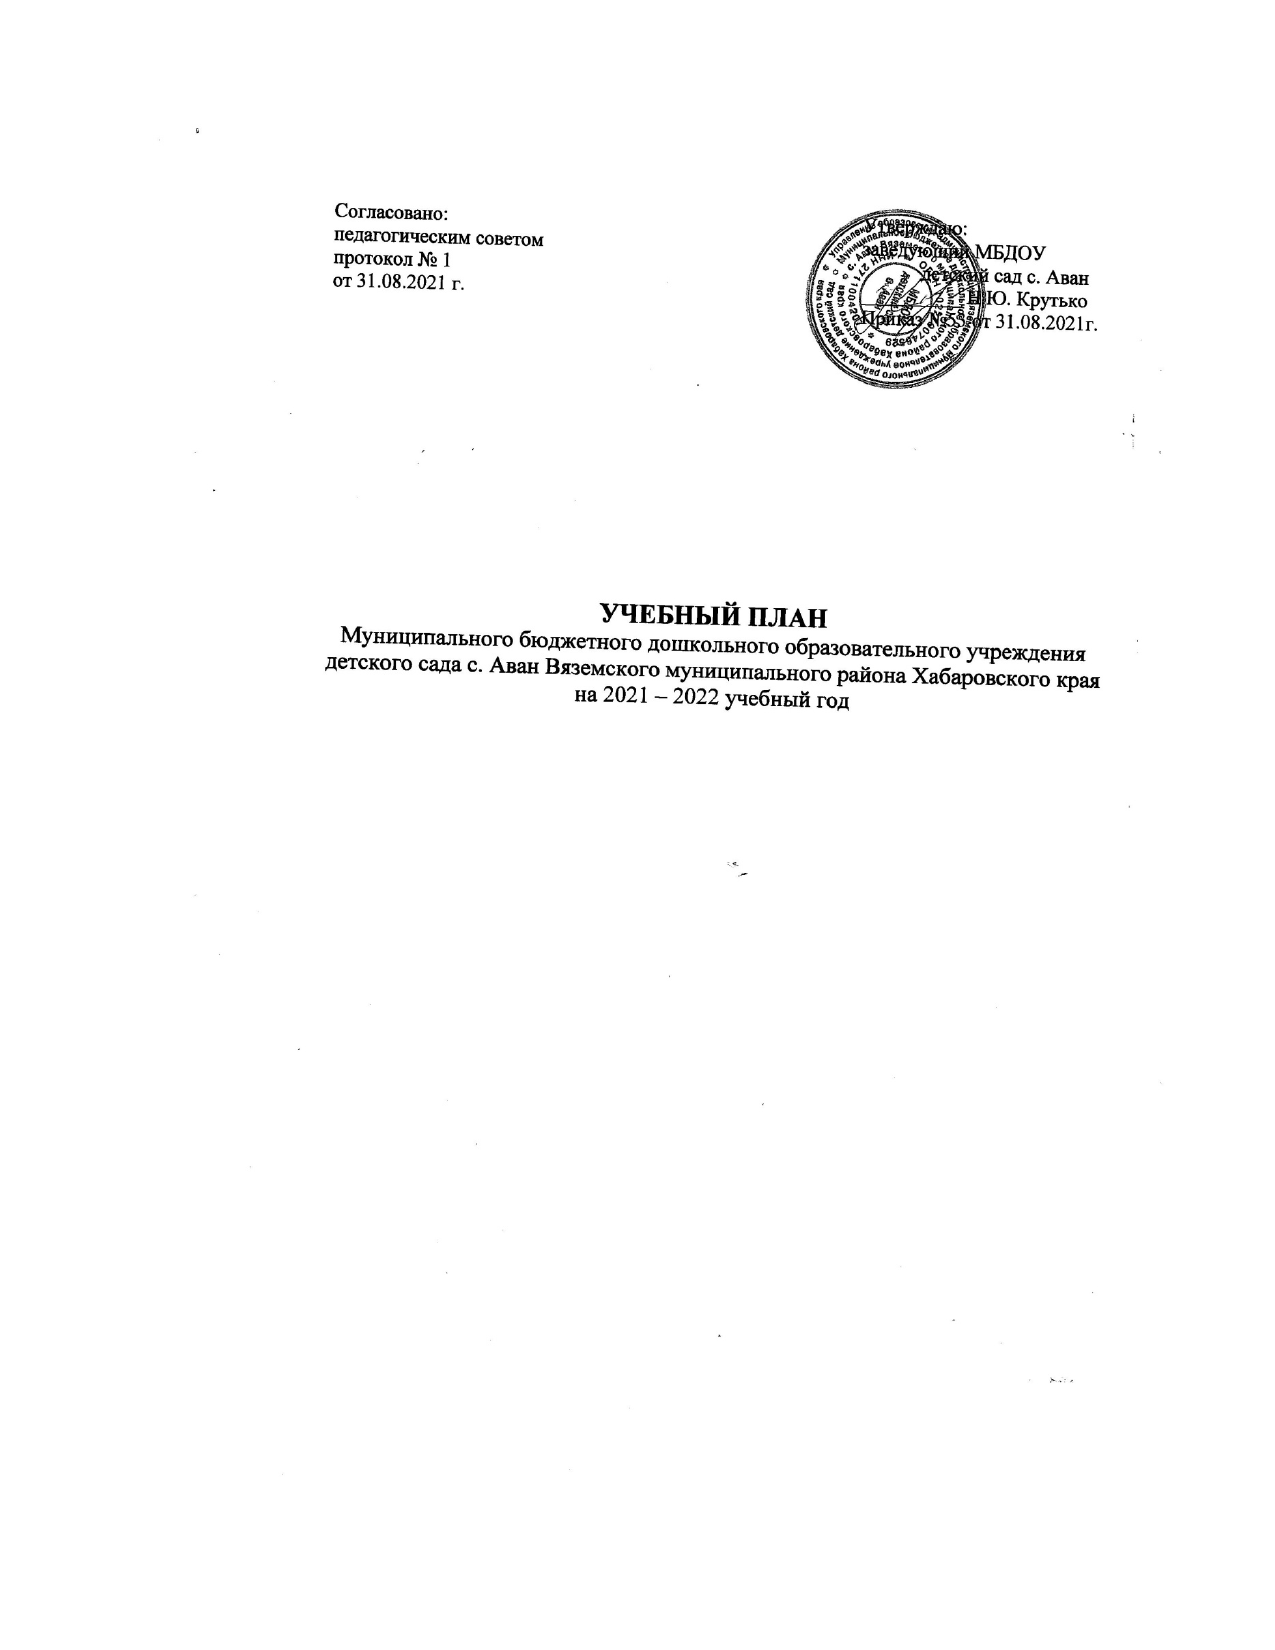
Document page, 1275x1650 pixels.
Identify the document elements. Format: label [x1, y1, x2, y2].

picture [147, 118, 1167, 1519]
